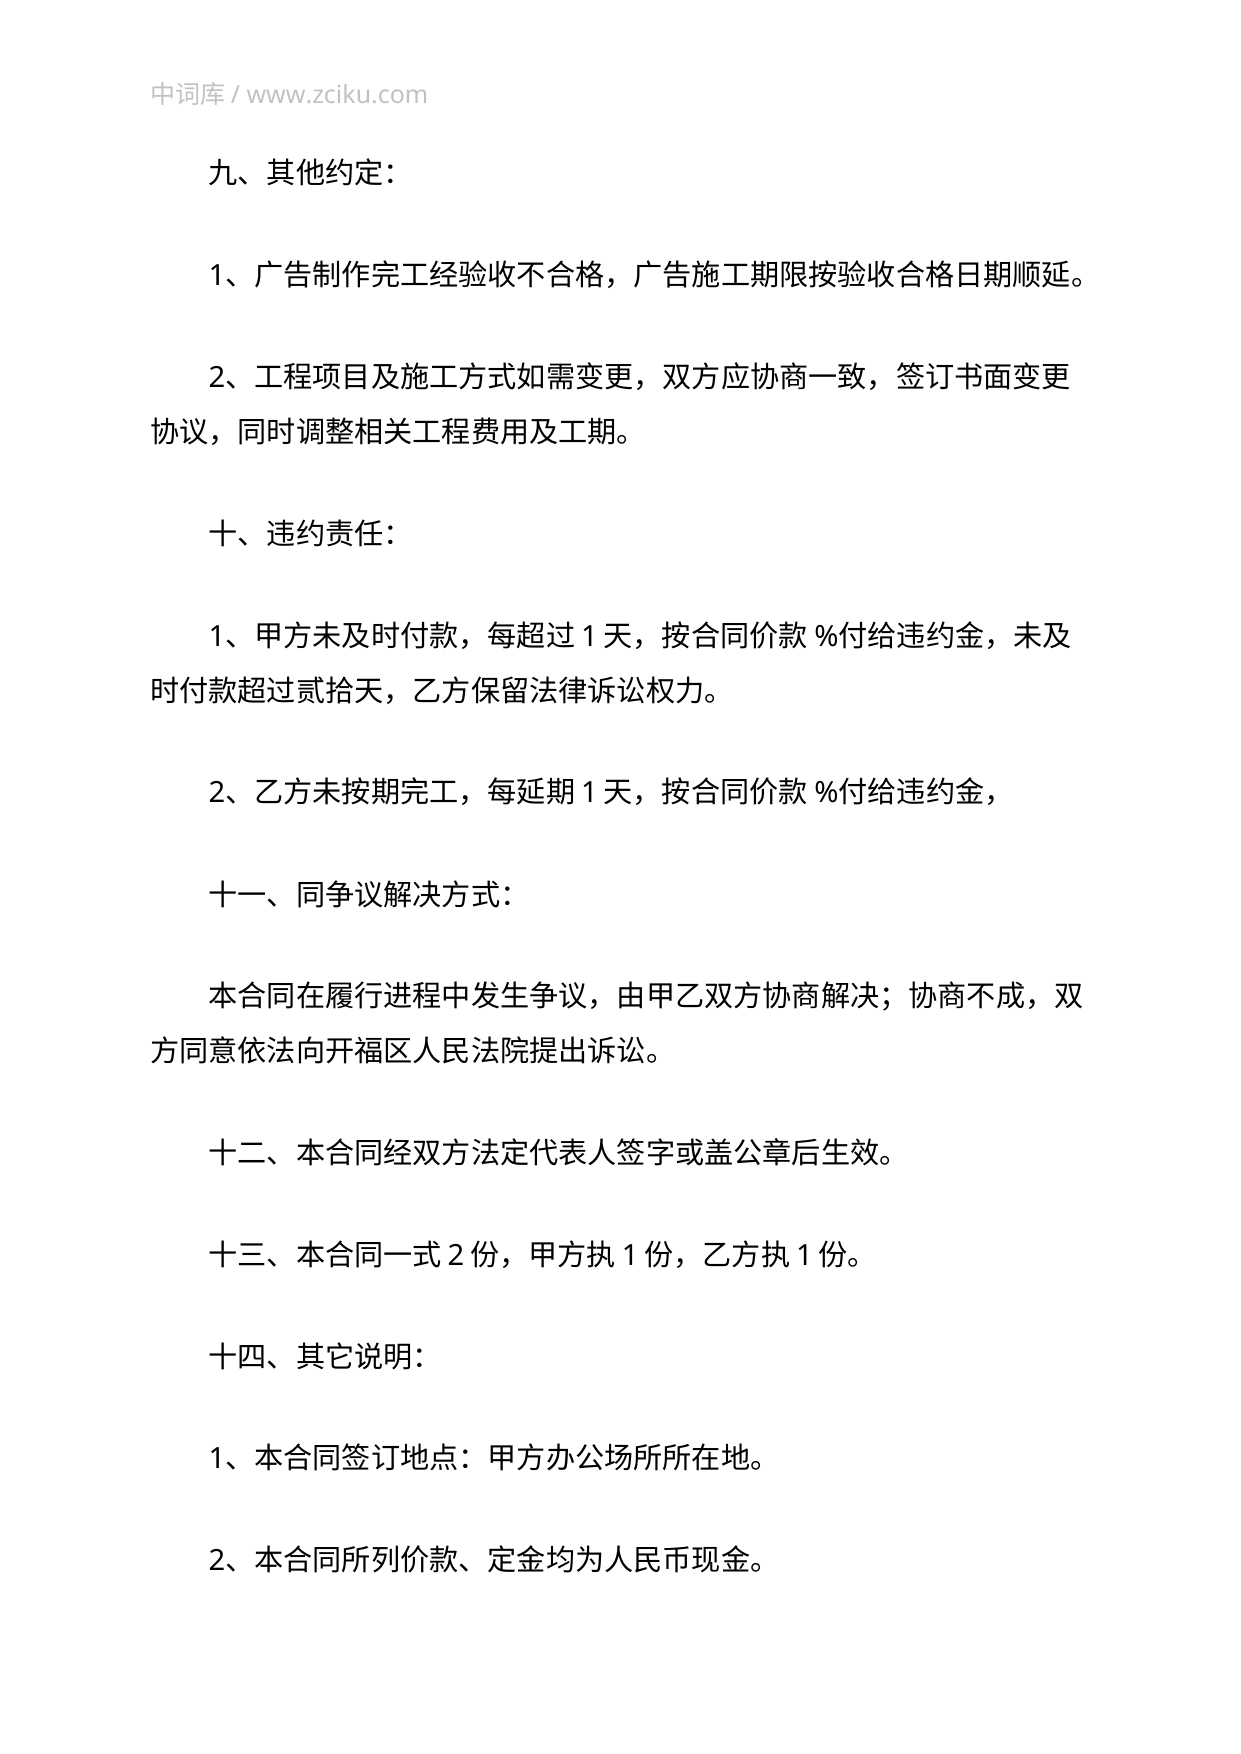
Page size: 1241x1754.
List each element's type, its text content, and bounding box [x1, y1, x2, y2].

text 十四、其它说明： [150, 1333, 1090, 1376]
text 2、本合同所列价款、定金均为人民币现金。 [150, 1537, 1090, 1579]
text 2、工程项目及施工方式如需变更，双方应协商一致，签订书面变更协议，同时调整相关工程费用及工期。 [150, 354, 1090, 451]
text 1、甲方未及时付款，每超过1天，按合同价款 %付给违约金，未及时付款超过贰拾天，乙方保留法律诉讼权力。 [150, 612, 1090, 709]
text 十二、本合同经双方法定代表人签字或盖公章后生效。 [150, 1129, 1090, 1172]
text 1、广告制作完工经验收不合格，广告施工期限按验收合格日期顺延。 [150, 252, 1090, 294]
text 十一、同争议解决方式： [150, 871, 1090, 913]
text 1、本合同签订地点：甲方办公场所所在地。 [150, 1435, 1090, 1477]
text 本合同在履行进程中发生争议，由甲乙双方协商解决；协商不成，双方同意依法向开福区人民法院提出诉讼。 [150, 973, 1090, 1070]
text 十三、本合同一式2份，甲方执1份，乙方执1份。 [150, 1231, 1090, 1274]
text 十、违约责任： [150, 511, 1090, 553]
text 九、其他约定： [150, 150, 1090, 192]
text 2、乙方未按期完工，每延期1天，按合同价款 %付给违约金， [150, 769, 1090, 811]
